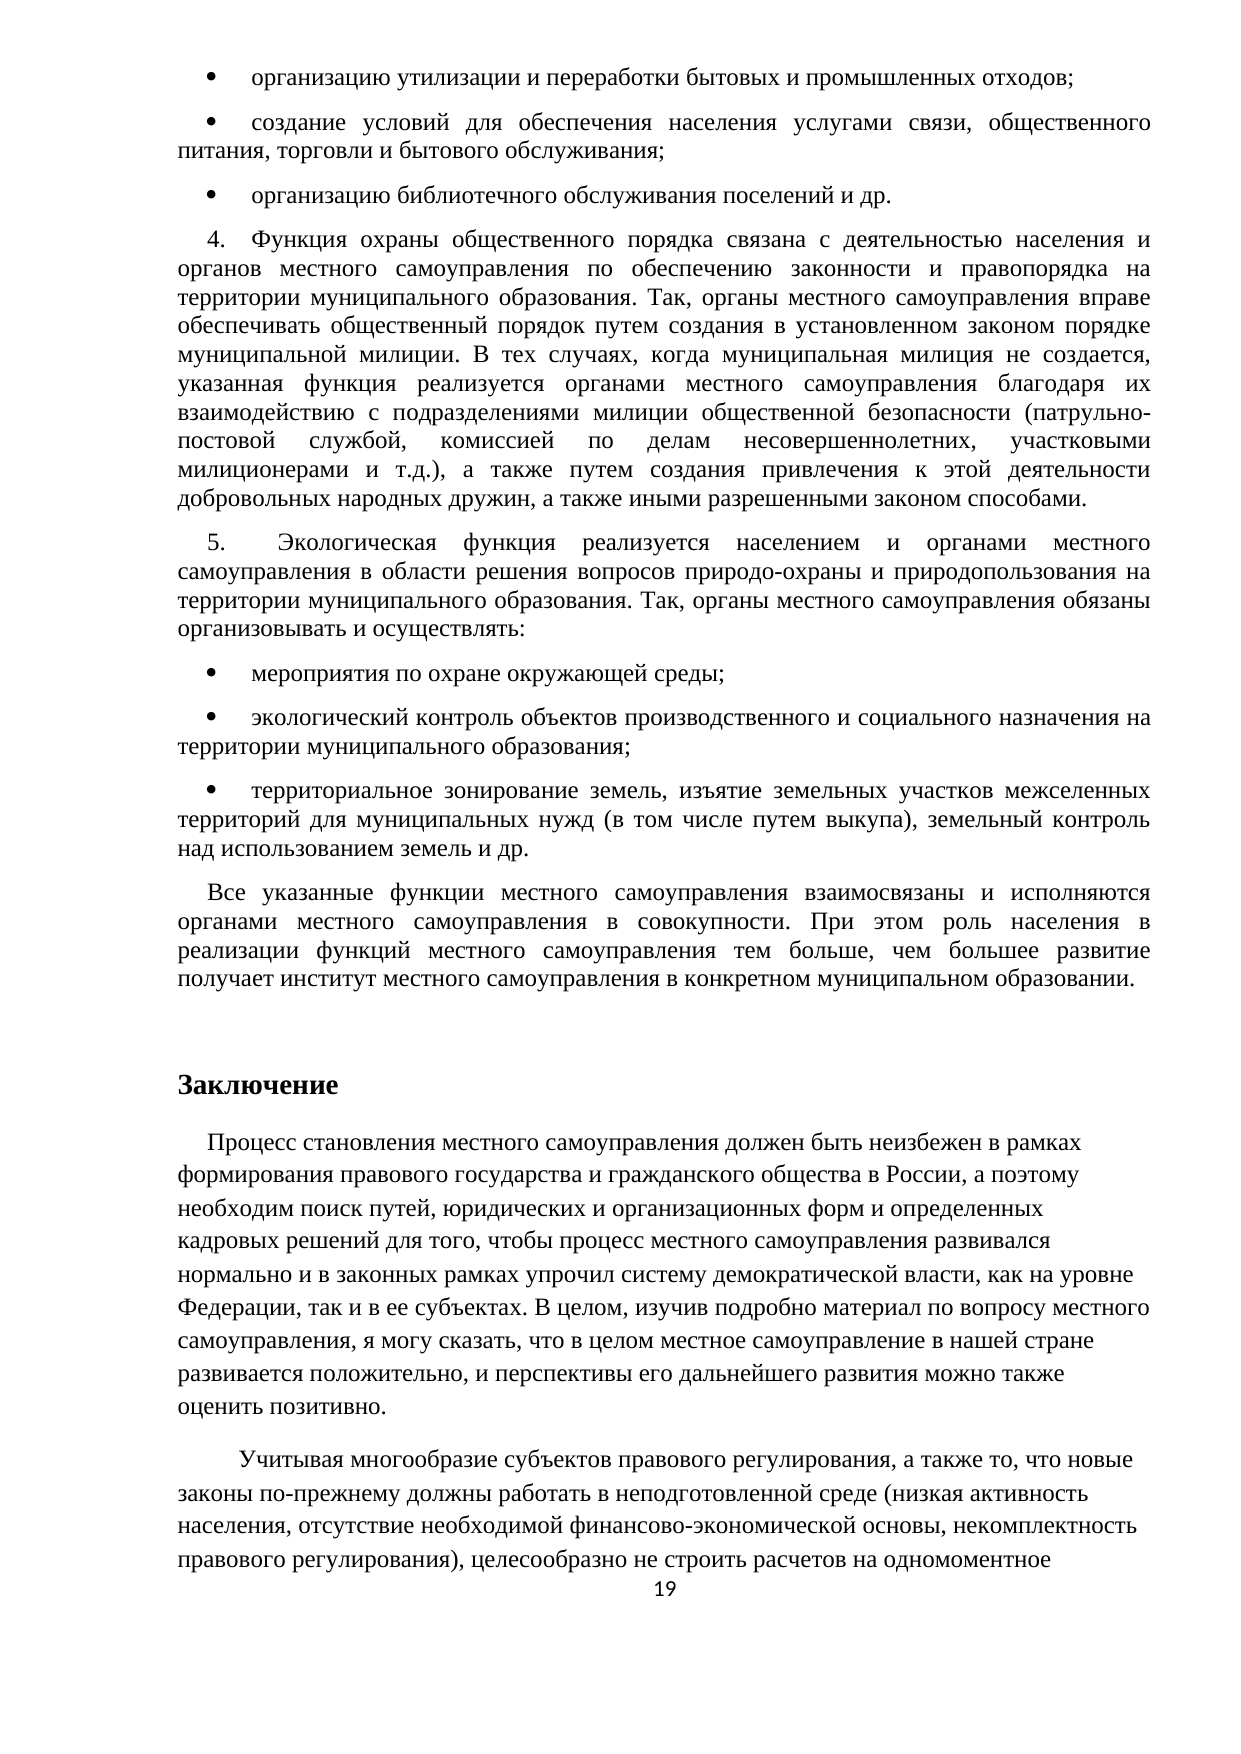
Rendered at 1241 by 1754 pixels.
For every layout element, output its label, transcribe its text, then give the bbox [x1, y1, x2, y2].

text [177, 1444, 1152, 1572]
list организацию утилизации и переработки бытовых и промышленных отходов; [177, 62, 1152, 91]
list Функция охраны общественного порядка связана с деятельностью населения и органов местного самоуправления по обеспечению законности и правопорядка на территории муниципального образования. Так, органы местного самоуправления вправе обеспечивать общественный порядок путем создания в установленном законом порядке муниципальной милиции. В тех случаях, когда муниципальная милиция не создается, указанная функция реализуется органами местного самоуправления благодаря их взаимодействию с подразделениями милиции общественной безопасности (патрульно-постовой службой, комиссией по делам несовершеннолетних, участковыми милиционерами и т.д.), а также путем создания привлечения к этой деятельности добровольных народных дружин, а также иными разрешенными законом способами. [177, 224, 1152, 512]
list организацию библиотечного обслуживания поселений и др. [177, 180, 1152, 208]
list Экологическая функция реализуется населением и органами местного самоуправления в области решения вопросов природо-охраны и природопользования на территории муниципального образования. Так, органы местного самоуправления обязаны организовывать и осуществлять: [177, 527, 1152, 642]
list мероприятия по охране окружающей среды; [177, 658, 1152, 687]
text Заключение [177, 1067, 1152, 1101]
list экологический контроль объектов производственного и социального назначения на территории муниципального образования; [177, 702, 1152, 760]
text Все указанные функции местного самоуправления взаимосвязаны и исполняются органами местного самоуправления в совокупности. При этом роль населения в реализации функций местного самоуправления тем больше, чем большее развитие получает институт местного самоуправления в конкретном муниципальном образовании. [177, 877, 1152, 992]
list территориальное зонирование земель, изъятие земельных участков межселенных территорий для муниципальных нужд (в том числе путем выкупа), земельный контроль над использованием земель и др. [177, 775, 1152, 862]
text Процесс становления местного самоуправления должен быть неизбежен в рамках формирования правового государства и гражданского общества в России, а поэтому необходим поиск путей, юридических и организационных форм и определенных кадровых решений для того, чтобы процесс местного самоуправления развивался нормально и в законных рамках упрочил систему демократической власти, как на уровне Федерации, так и в ее субъектах. В целом, изучив подробно материал по вопросу местного самоуправления, я могу сказать, что в целом местное самоуправление в нашей стране развивается положительно, и перспективы его дальнейшего развития можно также оценить позитивно. [177, 1127, 1152, 1419]
list создание условий для обеспечения населения услугами связи, общественного питания, торговли и бытового обслуживания; [177, 107, 1152, 164]
